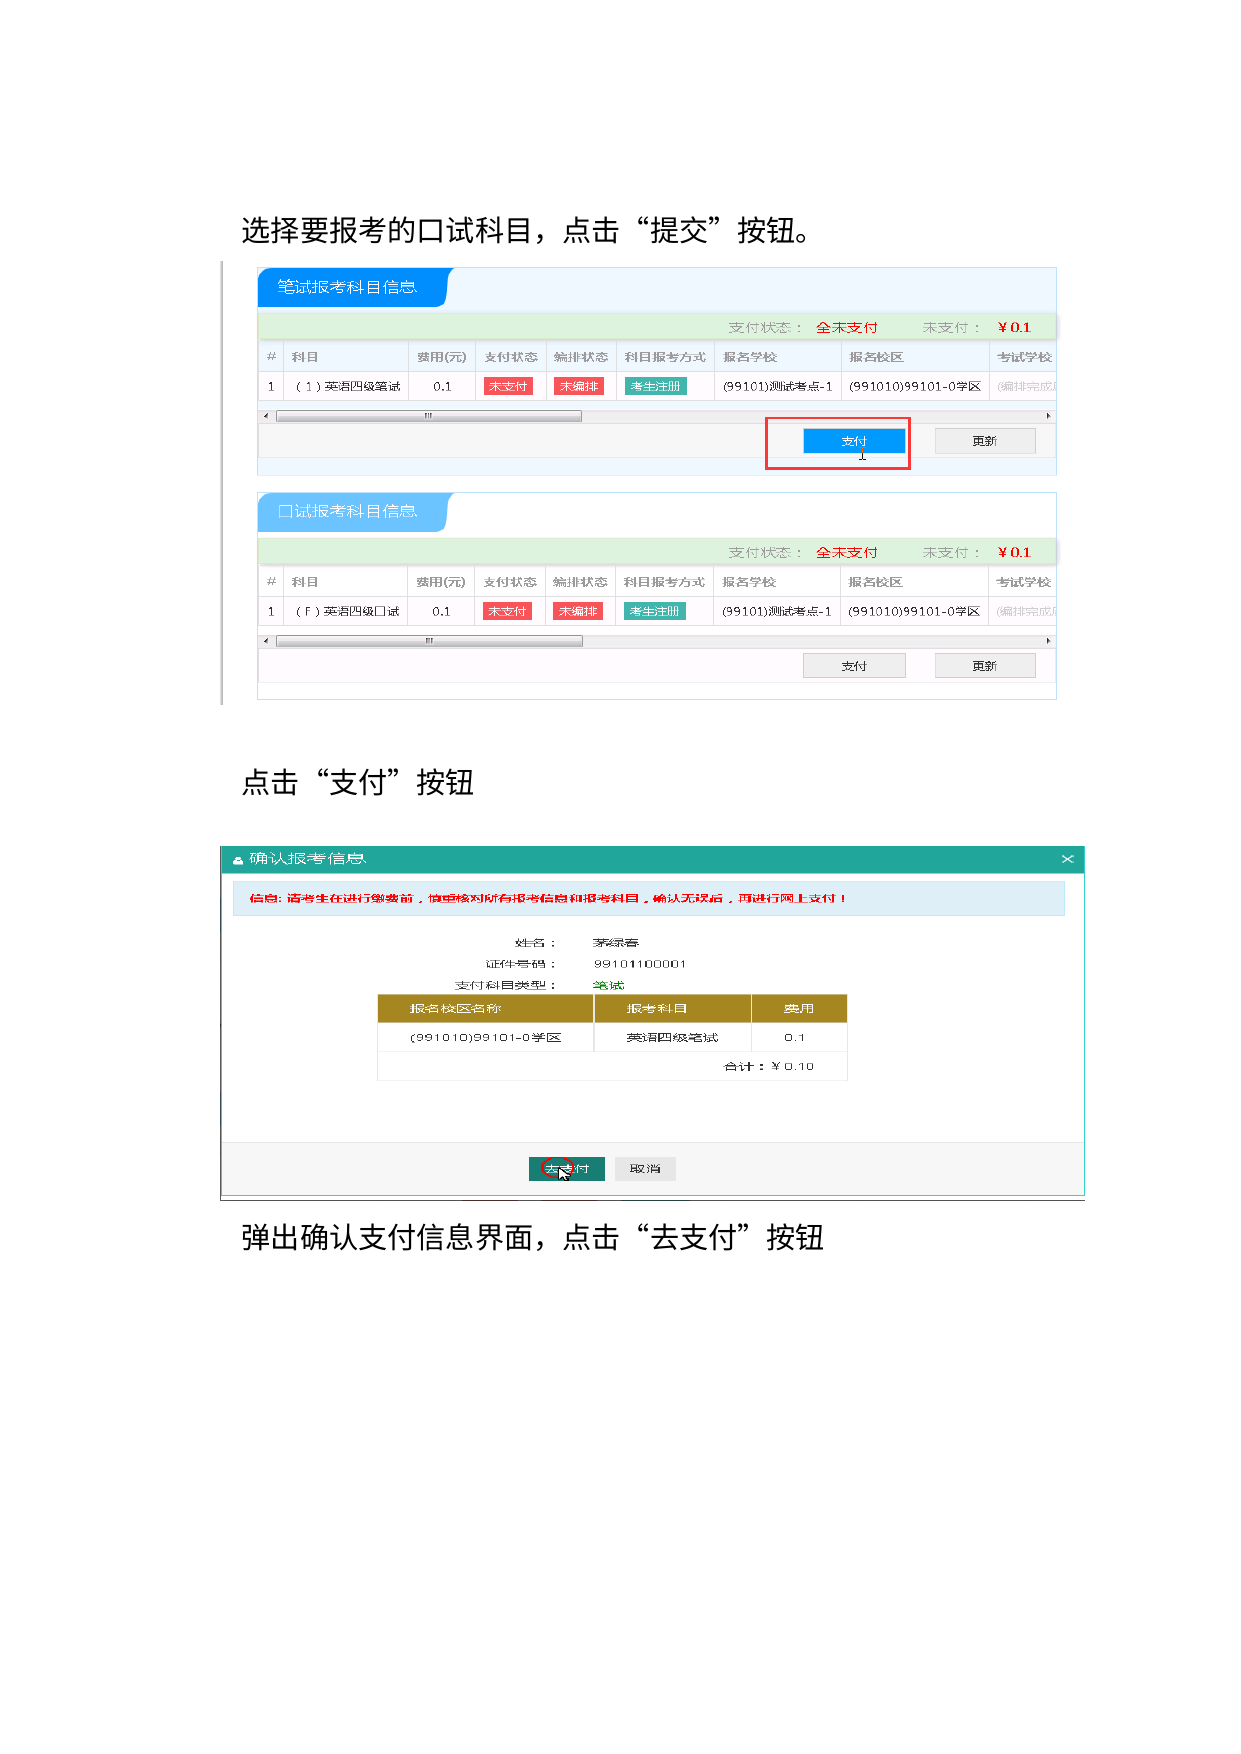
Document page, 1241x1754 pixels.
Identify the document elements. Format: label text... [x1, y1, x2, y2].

picture [220, 261, 1085, 705]
text 点击“支付”按钮 [183, 748, 1122, 813]
text 选择要报考的口试科目，点击“提交”按钮。 [183, 196, 1122, 261]
text 弹出确认支付信息界面，点击“去支付”按钮 [183, 1203, 1122, 1268]
picture [220, 846, 1085, 1201]
